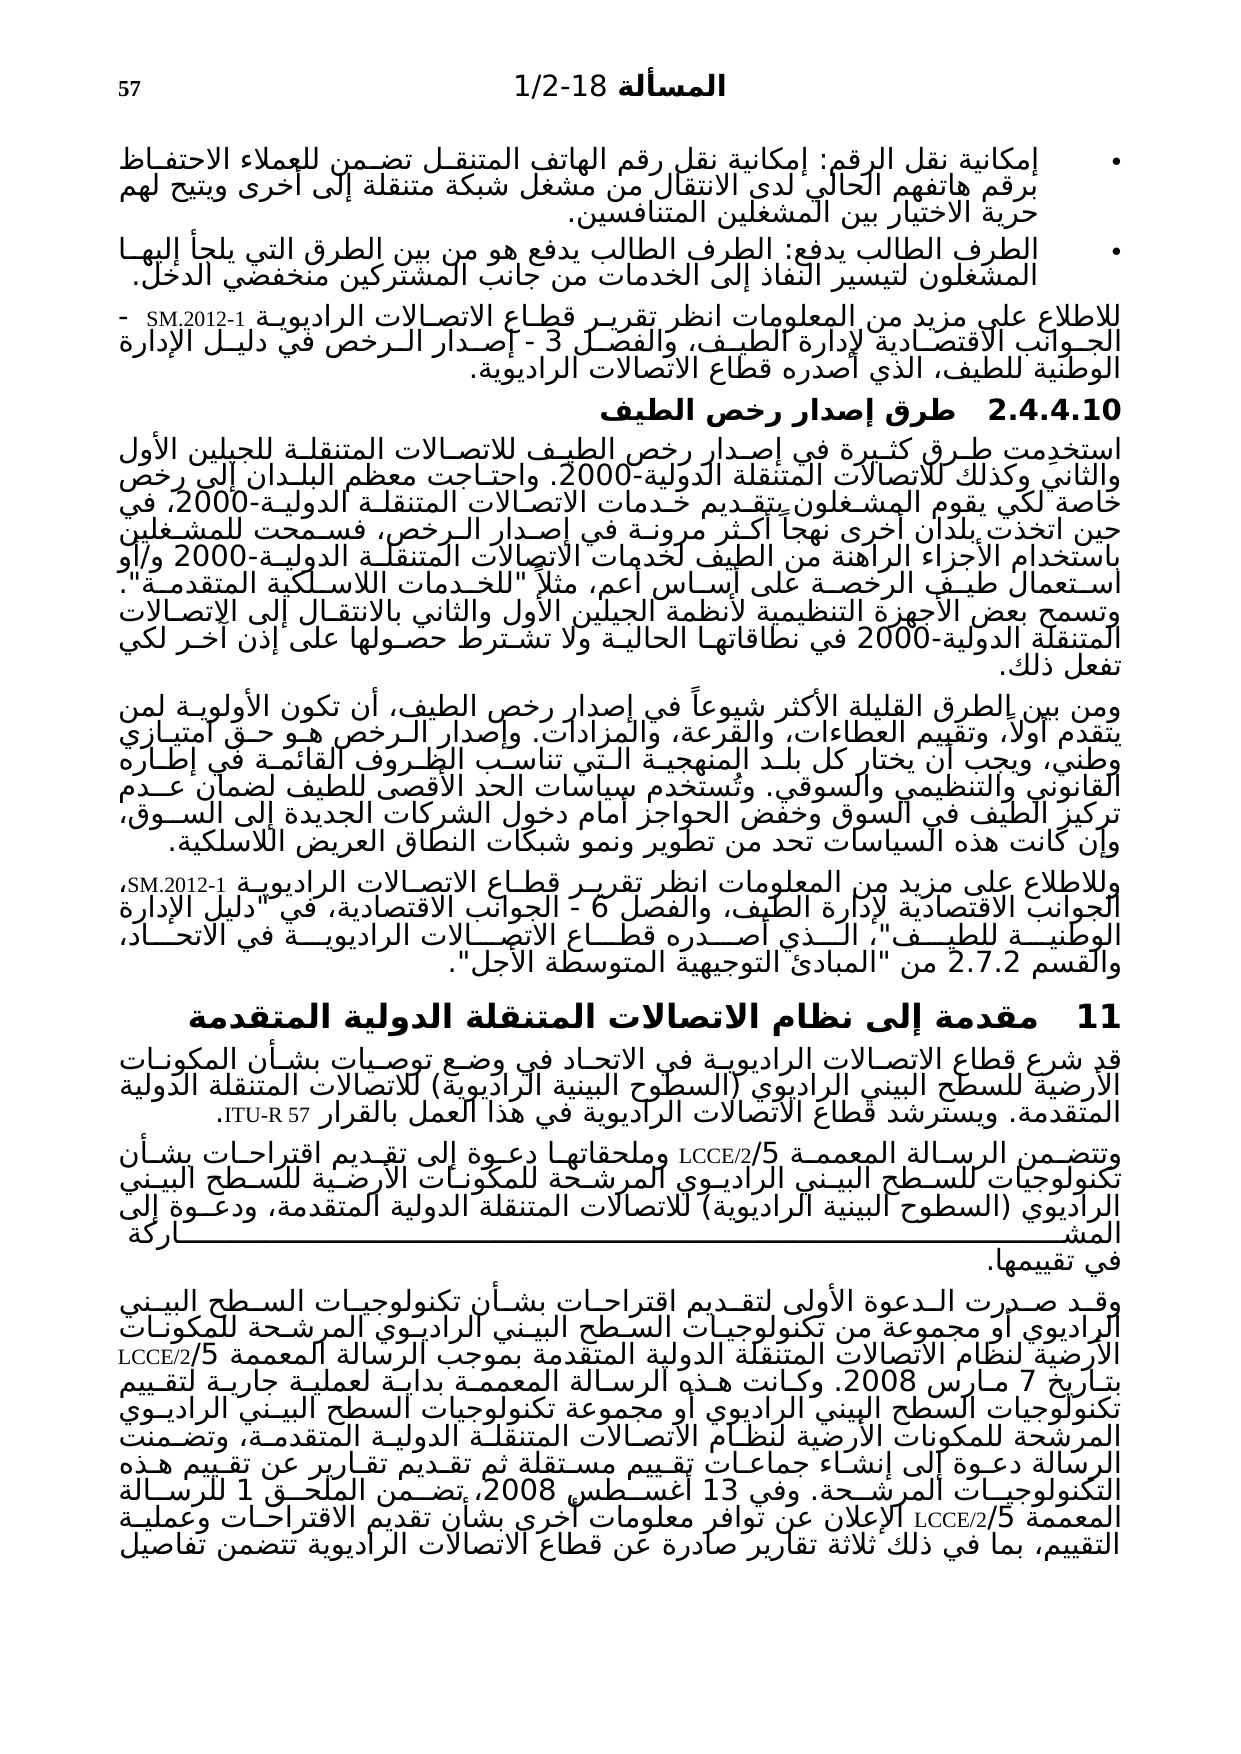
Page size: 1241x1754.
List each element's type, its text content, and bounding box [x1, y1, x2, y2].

subtitle 11 مقدمة إلى نظام الاتصالات المتنقلة الدولية المتقدمة [118, 1004, 1122, 1035]
text إمكانية نقل الرقم: إمكانية نقل رقم الهاتف المتنقل تضمن للعملاء الاحتفاظ برقم هاتفهم الحالي لدى الانتقال من مشغل شبكة متنقلة إلى أخرى ويتيح لهم حرية الاختيار بين المشغلين المتنافسين. [118, 148, 1122, 229]
text الطرف الطالب يدفع: الطرف الطالب يدفع هو من بين الطرق التي يلجأ إليها المشغلون لتيسير النفاذ إلى الخدمات من جانب المشتركين منخفضي الدخل. [118, 237, 1122, 292]
text وتتضمن الرسالة المعممة 5/LCCE/2 وملحقاتها دعوة إلى تقديم اقتراحات بشأن تكنولوجيات للسطح البيني الراديوي المرشحة للمكونات الأرضية للسطح البيني الراديوي (السطوح البينية الراديوية) للاتصالات المتنقلة الدولية المتقدمة، ودعوة إلى المشاركة في تقييمها. [118, 1142, 1122, 1277]
text استخدِمت طرق كثيرة في إصدار رخص الطيف للاتصالات المتنقلة للجيلين الأول والثاني وكذلك للاتصالات المتنقلة الدولية-2000. واحتاجت معظم البلدان إلى رخص خاصة لكي يقوم المشغلون بتقديم خدمات الاتصالات المتنقلة الدولية-2000، في حين اتخذت بلدان أخرى نهجاً أكثر مرونة في إصدار الرخص، فسمحت للمشغلين باستخدام الأجزاء الراهنة من الطيف لخدمات الاتصالات المتنقلة الدولية-2000 و/أو استعمال طيف الرخصة على أساس أعم، مثلاً "للخدمات اللاسلكية المتقدمة". وتسمح بعض الأجهزة التنظيمية لأنظمة الجيلين الأول والثاني بالانتقال إلى الاتصالات المتنقلة الدولية-2000 في نطاقاتها الحالية ولا تشترط حصولها على إذن آخر لكي تفعل ذلك. [118, 438, 1122, 682]
text قد شرع قطاع الاتصالات الراديوية في الاتحاد في وضع توصيات بشأن المكونات الأرضية للسطح البيني الراديوي (السطوح البينية الراديوية) للاتصالات المتنقلة الدولية المتقدمة. ويسترشد قطاع الاتصالات الراديوية في هذا العمل بالقرار ITU-R 57. [118, 1048, 1122, 1129]
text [118, 1290, 1122, 1562]
text للاطلاع على مزيد من المعلومات انظر تقرير قطاع الاتصالات الراديوية SM.2012-1 - الجوانب الاقتصادية لإدارة الطيف، والفصل 3 - إصدار الرخص في دليل الإدارة الوطنية للطيف، الذي أصدره قطاع الاتصالات الراديوية. [118, 304, 1122, 386]
subtitle 2.4.4.10 طرق إصدار رخص الطيف [118, 398, 1122, 425]
text ومن بين الطرق القليلة الأكثر شيوعاً في إصدار رخص الطيف، أن تكون الأولوية لمن يتقدم أولاً، وتقييم العطاءات، والقرعة، والمزادات. وإصدار الرخص هو حق امتيازي وطني، ويجب أن يختار كل بلد المنهجية التي تناسب الظروف القائمة في إطاره القانوني والتنظيمي والسوقي. وتُستخدم سياسات الحد الأقصى للطيف لضمان عدم تركيز الطيف في السوق وخفض الحواجز أمام دخول الشركات الجديدة إلى السوق، وإن كانت هذه السياسات تحد من تطوير ونمو شبكات النطاق العريض اللاسلكية. [118, 695, 1122, 858]
text وللاطلاع على مزيد من المعلومات انظر تقرير قطاع الاتصالات الراديوية SM.2012-1، الجوانب الاقتصادية لإدارة الطيف، والفصل 6 - الجوانب الاقتصادية، في "دليل الإدارة الوطنية للطيف"، الذي أصدره قطاع الاتصالات الراديوية في الاتحاد، والقسم 2.7.2 من "المبادئ التوجيهية المتوسطة الأجل". [118, 870, 1122, 979]
